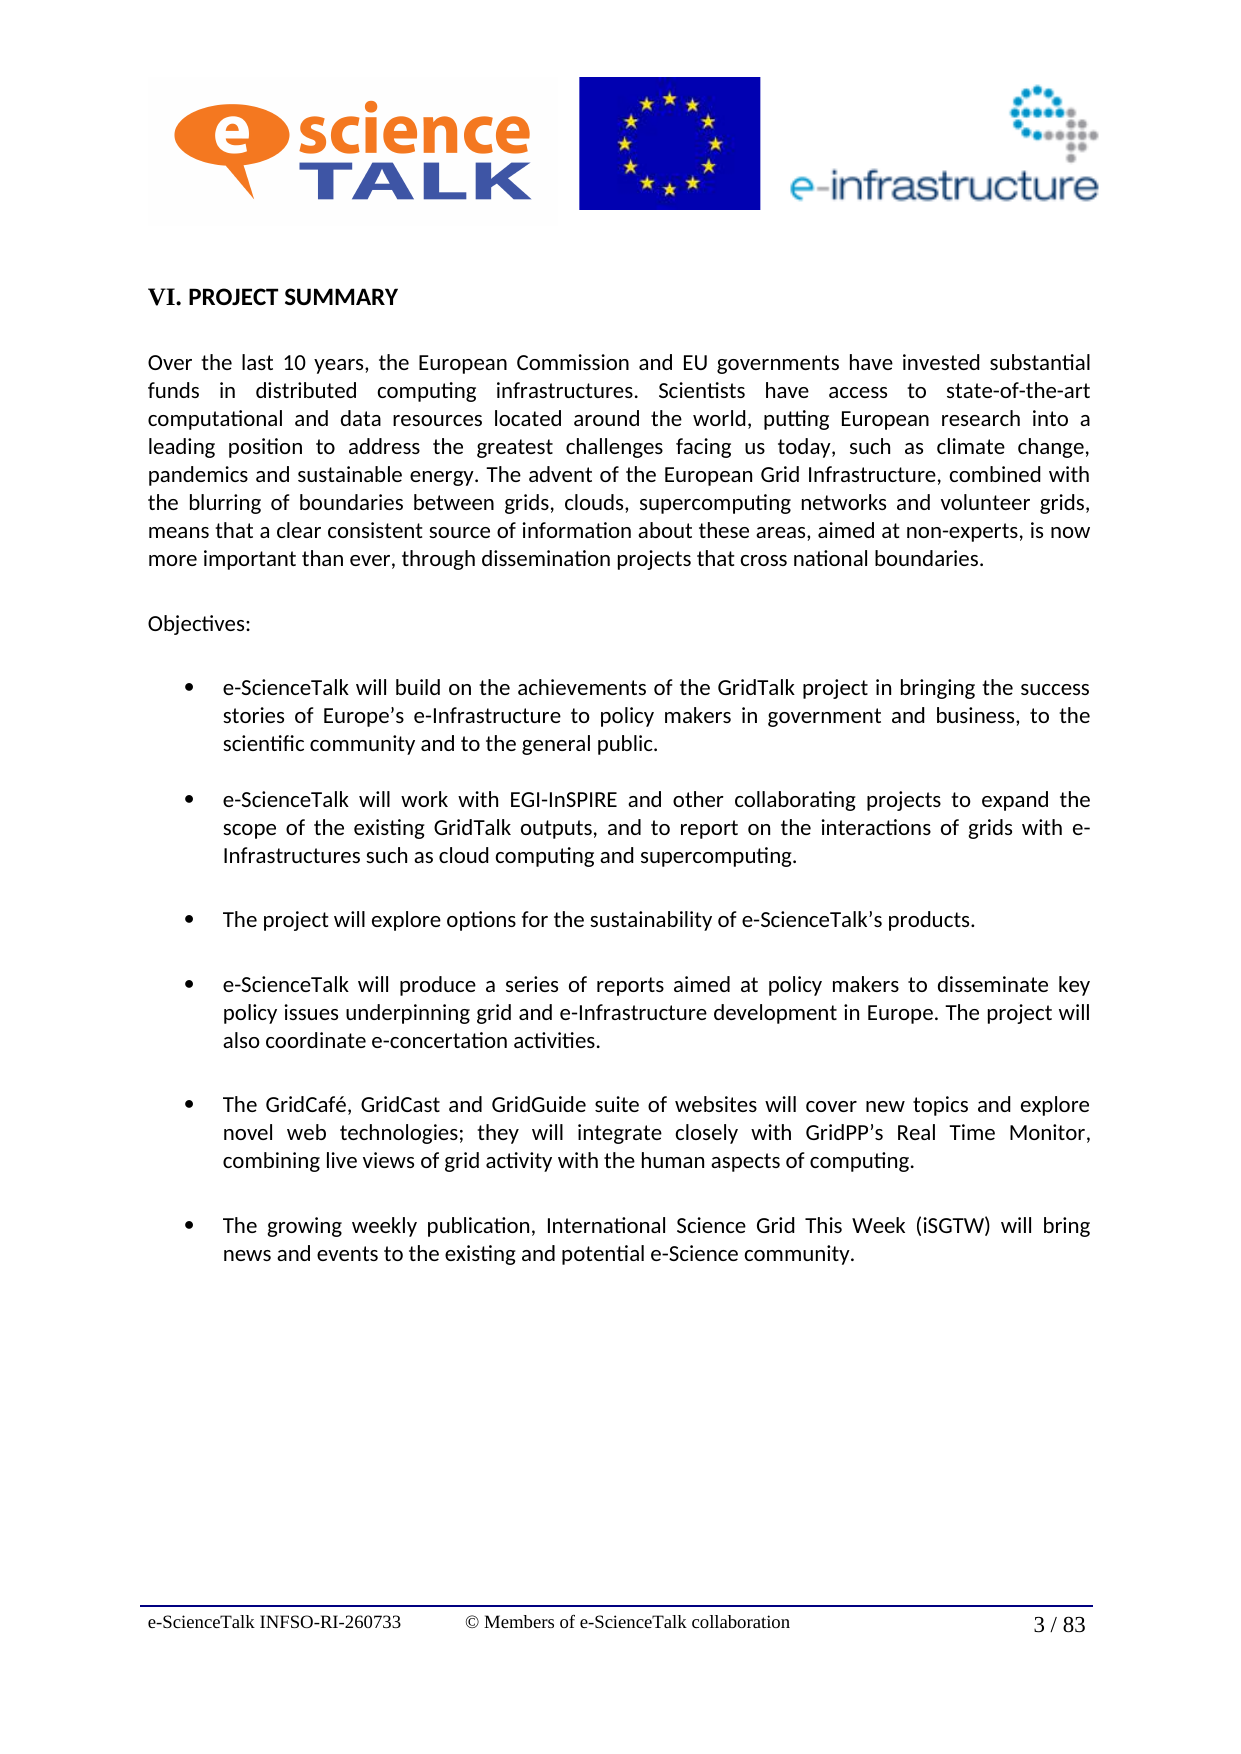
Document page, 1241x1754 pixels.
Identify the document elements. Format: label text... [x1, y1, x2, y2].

picture [783, 77, 1107, 210]
list The growing weekly publication, International Science Grid This Week (iSGTW) will bring news and events to the existing and potential e-Science community. [185, 1211, 1092, 1267]
list e-ScienceTalk will build on the achievements of the GridTalk project in bringing the success stories of Europe’s e-Infrastructure to policy makers in government and business, to the scientific community and to the general public. [185, 673, 1092, 757]
list The project will explore options for the sustainability of e-ScienceTalk’s products. [185, 906, 1092, 934]
list The GridCafé, GridCast and GridGuide suite of websites will cover new topics and explore novel web technologies; they will integrate closely with GridPP’s Real Time Monitor, combining live views of grid activity with the human aspects of computing. [185, 1090, 1092, 1174]
picture [579, 77, 761, 210]
text Over the last 10 years, the European Commission and EU governments have invested substantial funds in distributed computing infrastructures. Scientists have access to state-of-the-art computational and data resources located around the world, putting European research into a leading position to address the greatest challenges facing us today, such as climate change, pandemics and sustainable energy. The advent of the European Grid Infrastructure, combined with the blurring of boundaries between grids, clouds, supercomputing networks and volunteer grids, means that a clear consistent source of information about these areas, aimed at non-experts, is now more important than ever, through dissemination projects that cross national boundaries. [148, 348, 1092, 572]
text PROJECT SUMMARY [148, 281, 1092, 312]
list e-ScienceTalk will work with EGI-InSPIRE and other collaborating projects to expand the scope of the existing GridTalk outputs, and to report on the interactions of grids with e-Infrastructures such as cloud computing and supercomputing. [185, 785, 1092, 869]
list e-ScienceTalk will produce a series of reports aimed at policy makers to disseminate key policy issues underpinning grid and e-Infrastructure development in Europe. The project will also coordinate e-concertation activities. [185, 970, 1092, 1054]
picture [147, 77, 559, 226]
text Objectives: [148, 609, 1092, 637]
